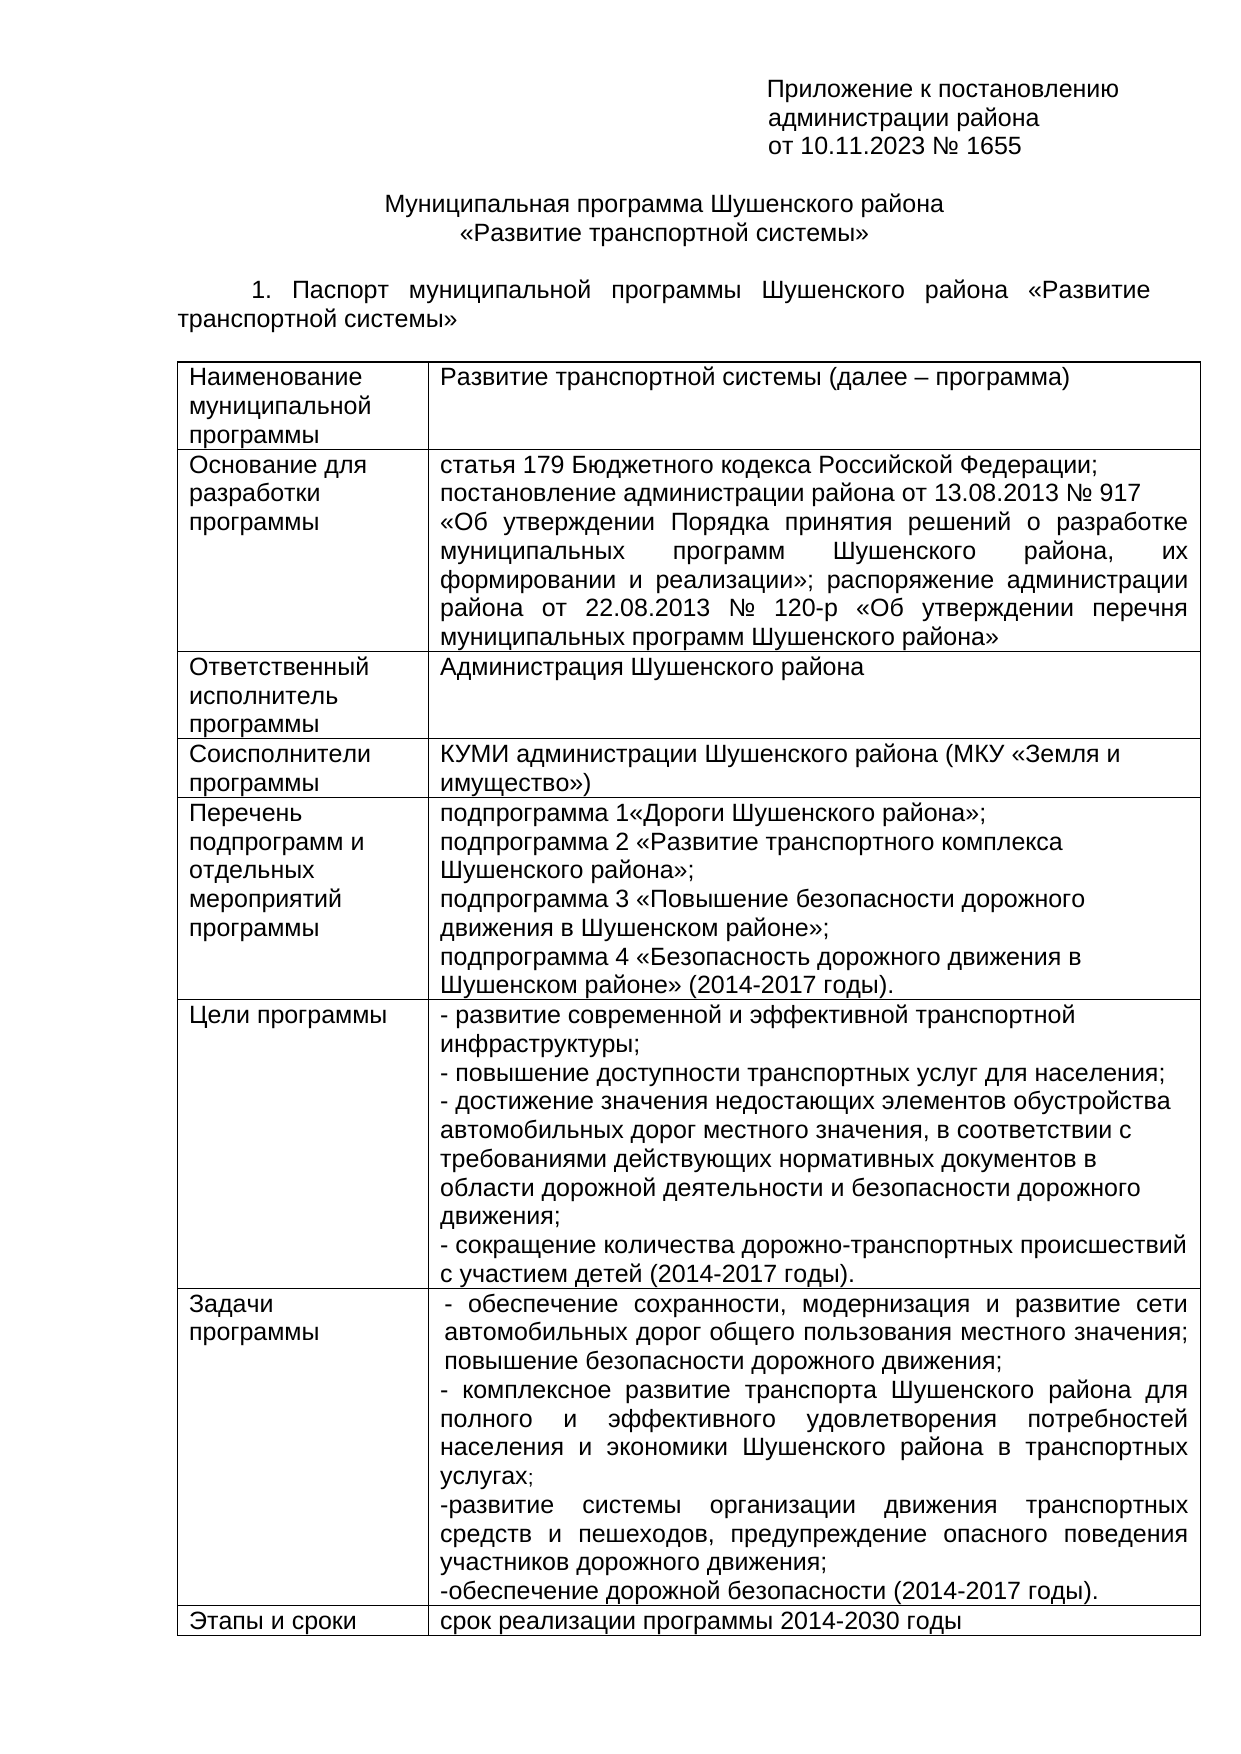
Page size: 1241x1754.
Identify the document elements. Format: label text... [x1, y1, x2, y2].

table_cell Соисполнители программы [178, 739, 428, 797]
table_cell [429, 1606, 1200, 1635]
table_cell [178, 1606, 428, 1635]
table_cell Перечень подпрограмм и отдельных мероприятий программы [178, 798, 428, 999]
text «Развитие транспортной системы» [177, 218, 1152, 246]
table_header Развитие транспортной системы (далее – программа) [429, 363, 1200, 449]
table_cell Задачи программы [178, 1289, 428, 1605]
text Муниципальная программа Шушенского района [177, 189, 1152, 218]
text от 10.11.2023 № 1655 [768, 131, 1152, 160]
table_cell КУМИ администрации Шушенского района (МКУ «Земля и имущество») [429, 739, 1200, 797]
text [177, 74, 1152, 103]
text администрации района [768, 103, 1152, 131]
table_cell Администрация Шушенского района [429, 652, 1200, 738]
text 1. Паспорт муниципальной программы Шушенского района «Развитие транспортной системы» [177, 275, 1152, 333]
table_cell подпрограмма 1«Дороги Шушенского района»; подпрограмма 2 «Развитие транспортного комплекса Шушенского района»; подпрограмма 3 «Повышение безопасности дорожного движения в Шушенском районе»; подпрограмма 4 «Безопасность дорожного движения в Шушенском районе» (2014-2017 годы). [429, 798, 1200, 999]
table_cell Основание для разработки программы [178, 450, 428, 651]
table_cell - развитие современной и эффективной транспортной инфраструктуры; - повышение доступности транспортных услуг для населения; - достижение значения недостающих элементов обустройства автомобильных дорог местного значения, в соответствии с требованиями действующих нормативных документов в области дорожной деятельности и безопасности дорожного движения; - сокращение количества дорожно-транспортных происшествий с участием детей (2014-2017 годы). [429, 1000, 1200, 1288]
table_cell статья 179 Бюджетного кодекса Российской Федерации; постановление администрации района от 13.08.2013 № 917 «Об утверждении Порядка принятия решений о разработке муниципальных программ Шушенского района, их формировании и реализации»; распоряжение администрации района от 22.08.2013 № 120-р «Об утверждении перечня муниципальных программ Шушенского района» [429, 450, 1200, 651]
table_cell - обеспечение сохранности, модернизация и развитие сети автомобильных дорог общего пользования местного значения; повышение безопасности дорожного движения; - комплексное развитие транспорта Шушенского района для полного и эффективного удовлетворения потребностей населения и экономики Шушенского района в транспортных услугах; -развитие системы организации движения транспортных средств и пешеходов, предупреждение опасного поведения участников дорожного движения; -обеспечение дорожной безопасности (2014-2017 годы). [429, 1289, 1200, 1605]
table_cell Ответственный исполнитель программы [178, 652, 428, 738]
table_header Наименование муниципальной программы [178, 363, 428, 449]
table_cell Цели программы [178, 1000, 428, 1288]
